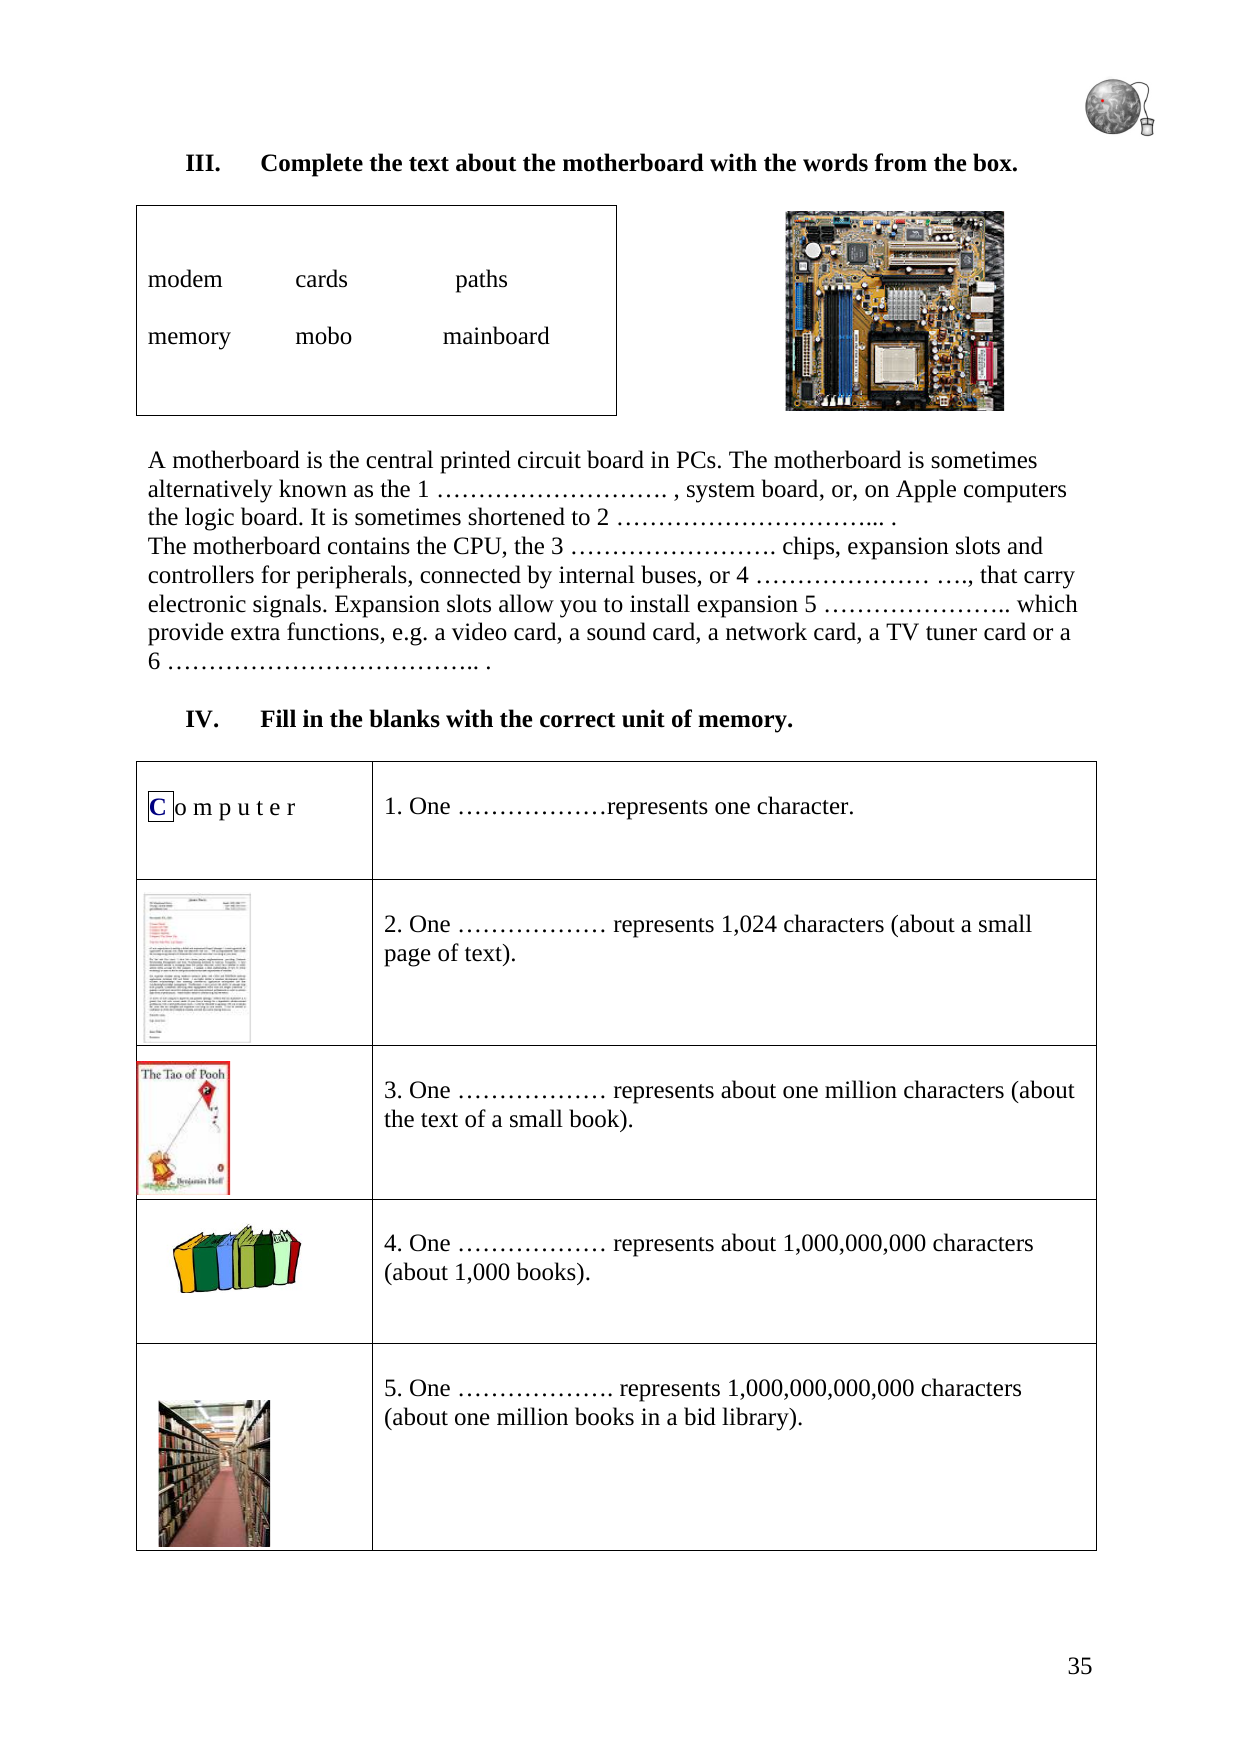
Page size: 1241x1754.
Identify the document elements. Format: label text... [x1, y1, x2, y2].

table_cell 4. One ……………… represents about 1,000,000,000 characters (about 1,000 books). [373, 1200, 1096, 1343]
text A motherboard is the central printed circuit board in PCs. The motherboard is sometimes alternatively known as the 1 ………………………. , system board, or, on Apple computers the logic board. It is sometimes shortened to 2 …………………………... . [148, 445, 1092, 531]
table_cell [137, 1046, 372, 1198]
text The motherboard contains the CPU, the 3 ……………………. chips, expansion slots and controllers for peripherals, connected by internal buses, or 4 ………………… …., that carry electronic signals. Expansion slots allow you to install expansion 5 ………………….. which provide extra functions, e.g. a video card, a sound card, a network card, a TV tuner card or a [148, 531, 1092, 646]
picture [1081, 73, 1160, 143]
table_cell [137, 880, 372, 1045]
table_header C o m p u t e r [137, 762, 372, 879]
table_header 1. One ………………represents one character. [373, 762, 1096, 879]
picture [785, 211, 1005, 411]
text 6 ……………………………….. . [148, 646, 1092, 675]
table_header modem cards paths memory mobo mainboard [137, 206, 616, 415]
table_header [617, 205, 1096, 415]
picture [166, 1211, 307, 1293]
table_cell 3. One ……………… represents about one million characters (about the text of a small book). [373, 1046, 1096, 1198]
list Complete the text about the motherboard with the words from the box. [185, 148, 1092, 176]
picture [158, 1400, 271, 1547]
table_cell [137, 1200, 372, 1343]
picture [136, 1061, 231, 1195]
table_cell 2. One ……………… represents 1,024 characters (about a small page of text). [373, 880, 1096, 1045]
picture [142, 892, 252, 1043]
table_cell 5. One ………………. represents 1,000,000,000,000 characters (about one million books in a bid library). [373, 1344, 1096, 1550]
list Fill in the blanks with the correct unit of memory. [185, 704, 1092, 732]
table_cell [137, 1344, 372, 1550]
